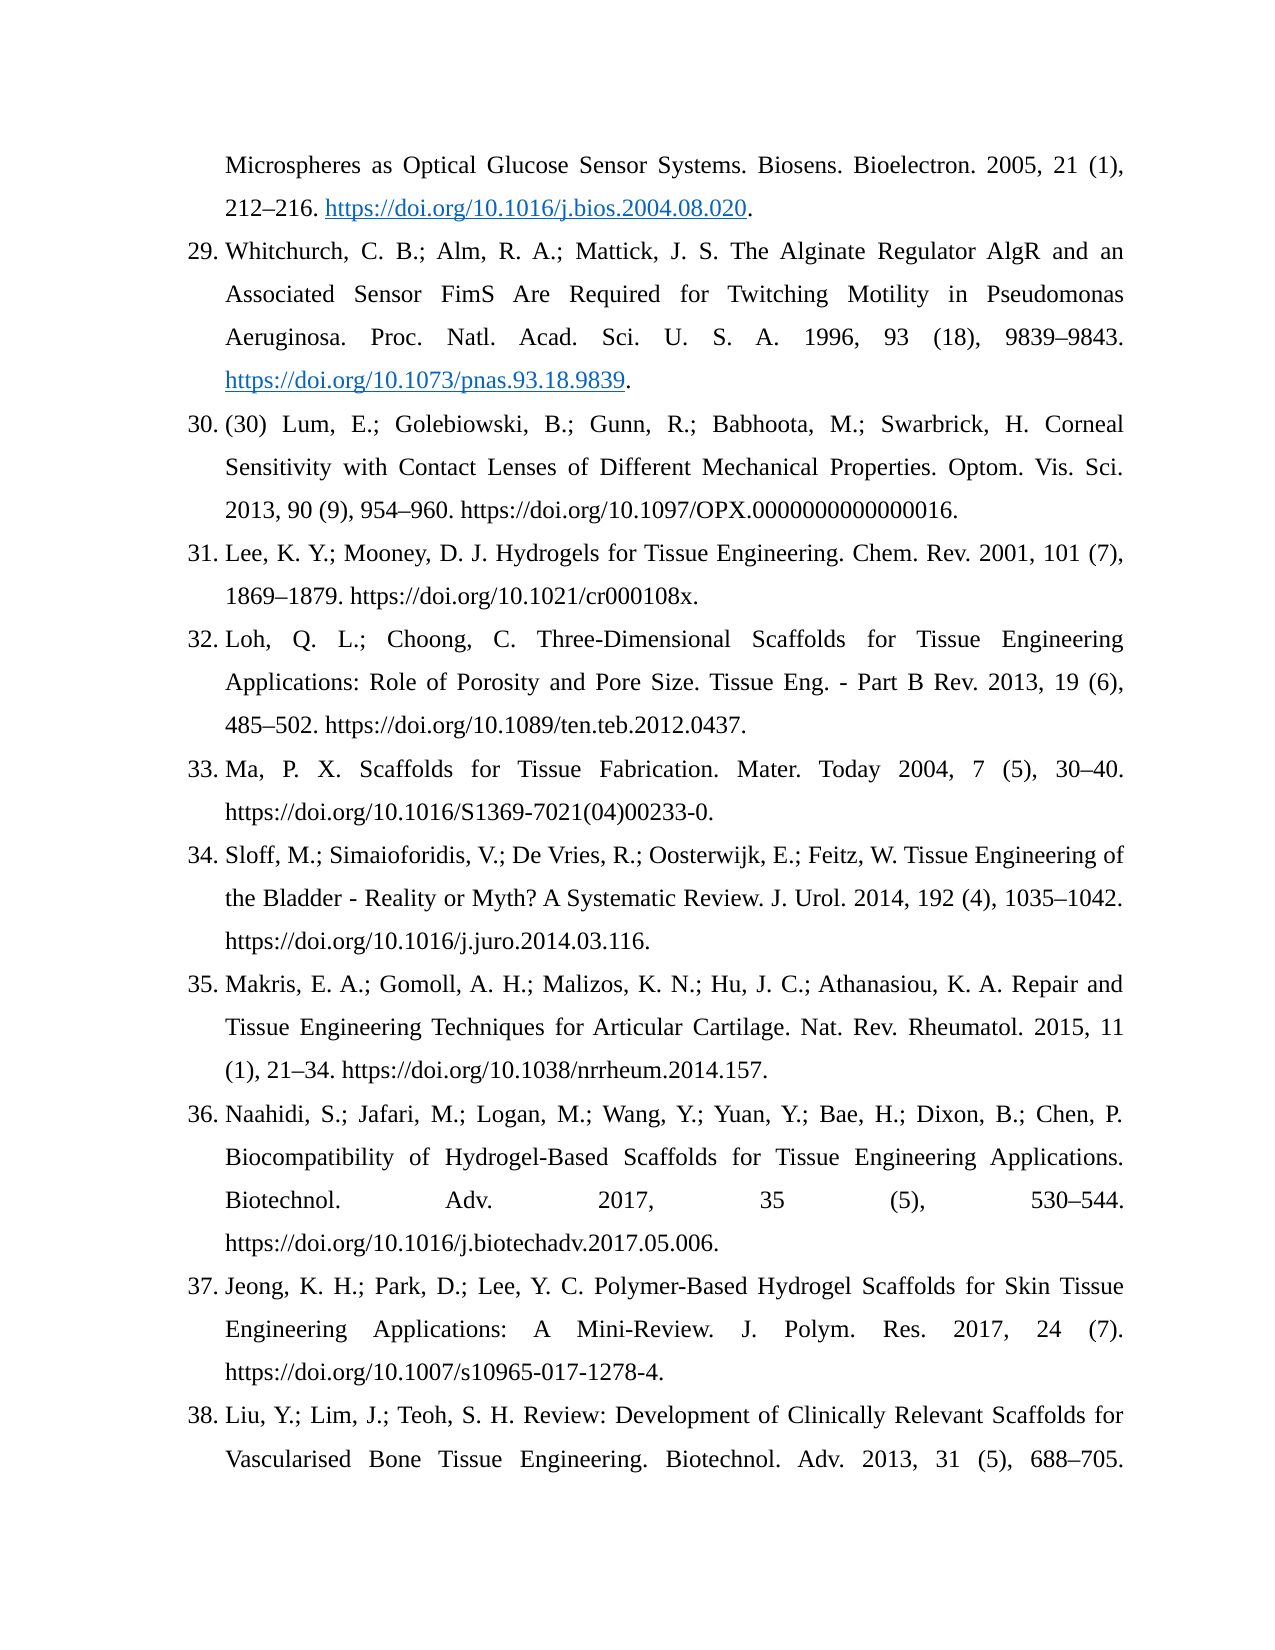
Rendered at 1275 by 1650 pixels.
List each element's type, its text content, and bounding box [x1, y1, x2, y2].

list Makris, E. A.; Gomoll, A. H.; Malizos, K. N.; Hu, J. C.; Athanasiou, K. A. Repair and Tissue Engineering Techniques for Articular Cartilage. Nat. Rev. Rheumatol. 2015, 11 (1), 21–34. https://doi.org/10.1038/nrrheum.2014.157. [187, 969, 1125, 1084]
list Loh, Q. L.; Choong, C. Three-Dimensional Scaffolds for Tissue Engineering Applications: Role of Porosity and Pore Size. Tissue Eng. - Part B Rev. 2013, 19 (6), 485–502. https://doi.org/10.1089/ten.teb.2012.0437. [187, 624, 1125, 739]
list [187, 150, 1125, 222]
list Sloff, M.; Simaioforidis, V.; De Vries, R.; Oosterwijk, E.; Feitz, W. Tissue Engineering of the Bladder - Reality or Myth? A Systematic Review. J. Urol. 2014, 192 (4), 1035–1042. https://doi.org/10.1016/j.juro.2014.03.116. [187, 840, 1125, 955]
list Naahidi, S.; Jafari, M.; Logan, M.; Wang, Y.; Yuan, Y.; Bae, H.; Dixon, B.; Chen, P. Biocompatibility of Hydrogel-Based Scaffolds for Tissue Engineering Applications. Biotechnol. Adv. 2017, 35 (5), 530–544. https://doi.org/10.1016/j.biotechadv.2017.05.006. [187, 1099, 1125, 1257]
list (30) Lum, E.; Golebiowski, B.; Gunn, R.; Babhoota, M.; Swarbrick, H. Corneal Sensitivity with Contact Lenses of Different Mechanical Properties. Optom. Vis. Sci. 2013, 90 (9), 954–960. https://doi.org/10.1097/OPX.0000000000000016. [187, 409, 1125, 524]
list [187, 1401, 1125, 1472]
list Whitchurch, C. B.; Alm, R. A.; Mattick, J. S. The Alginate Regulator AlgR and an Associated Sensor FimS Are Required for Twitching Motility in Pseudomonas Aeruginosa. Proc. Natl. Acad. Sci. U. S. A. 1996, 93 (18), 9839–9843. https://doi.org/10.1073/pnas.93.18.9839. [187, 236, 1125, 394]
list Ma, P. X. Scaffolds for Tissue Fabrication. Mater. Today 2004, 7 (5), 30–40. https://doi.org/10.1016/S1369-7021(04)00233-0. [187, 754, 1125, 826]
list Lee, K. Y.; Mooney, D. J. Hydrogels for Tissue Engineering. Chem. Rev. 2001, 101 (7), 1869–1879. https://doi.org/10.1021/cr000108x. [187, 538, 1125, 610]
list Jeong, K. H.; Park, D.; Lee, Y. C. Polymer-Based Hydrogel Scaffolds for Skin Tissue Engineering Applications: A Mini-Review. J. Polym. Res. 2017, 24 (7). https://doi.org/10.1007/s10965-017-1278-4. [187, 1271, 1125, 1386]
